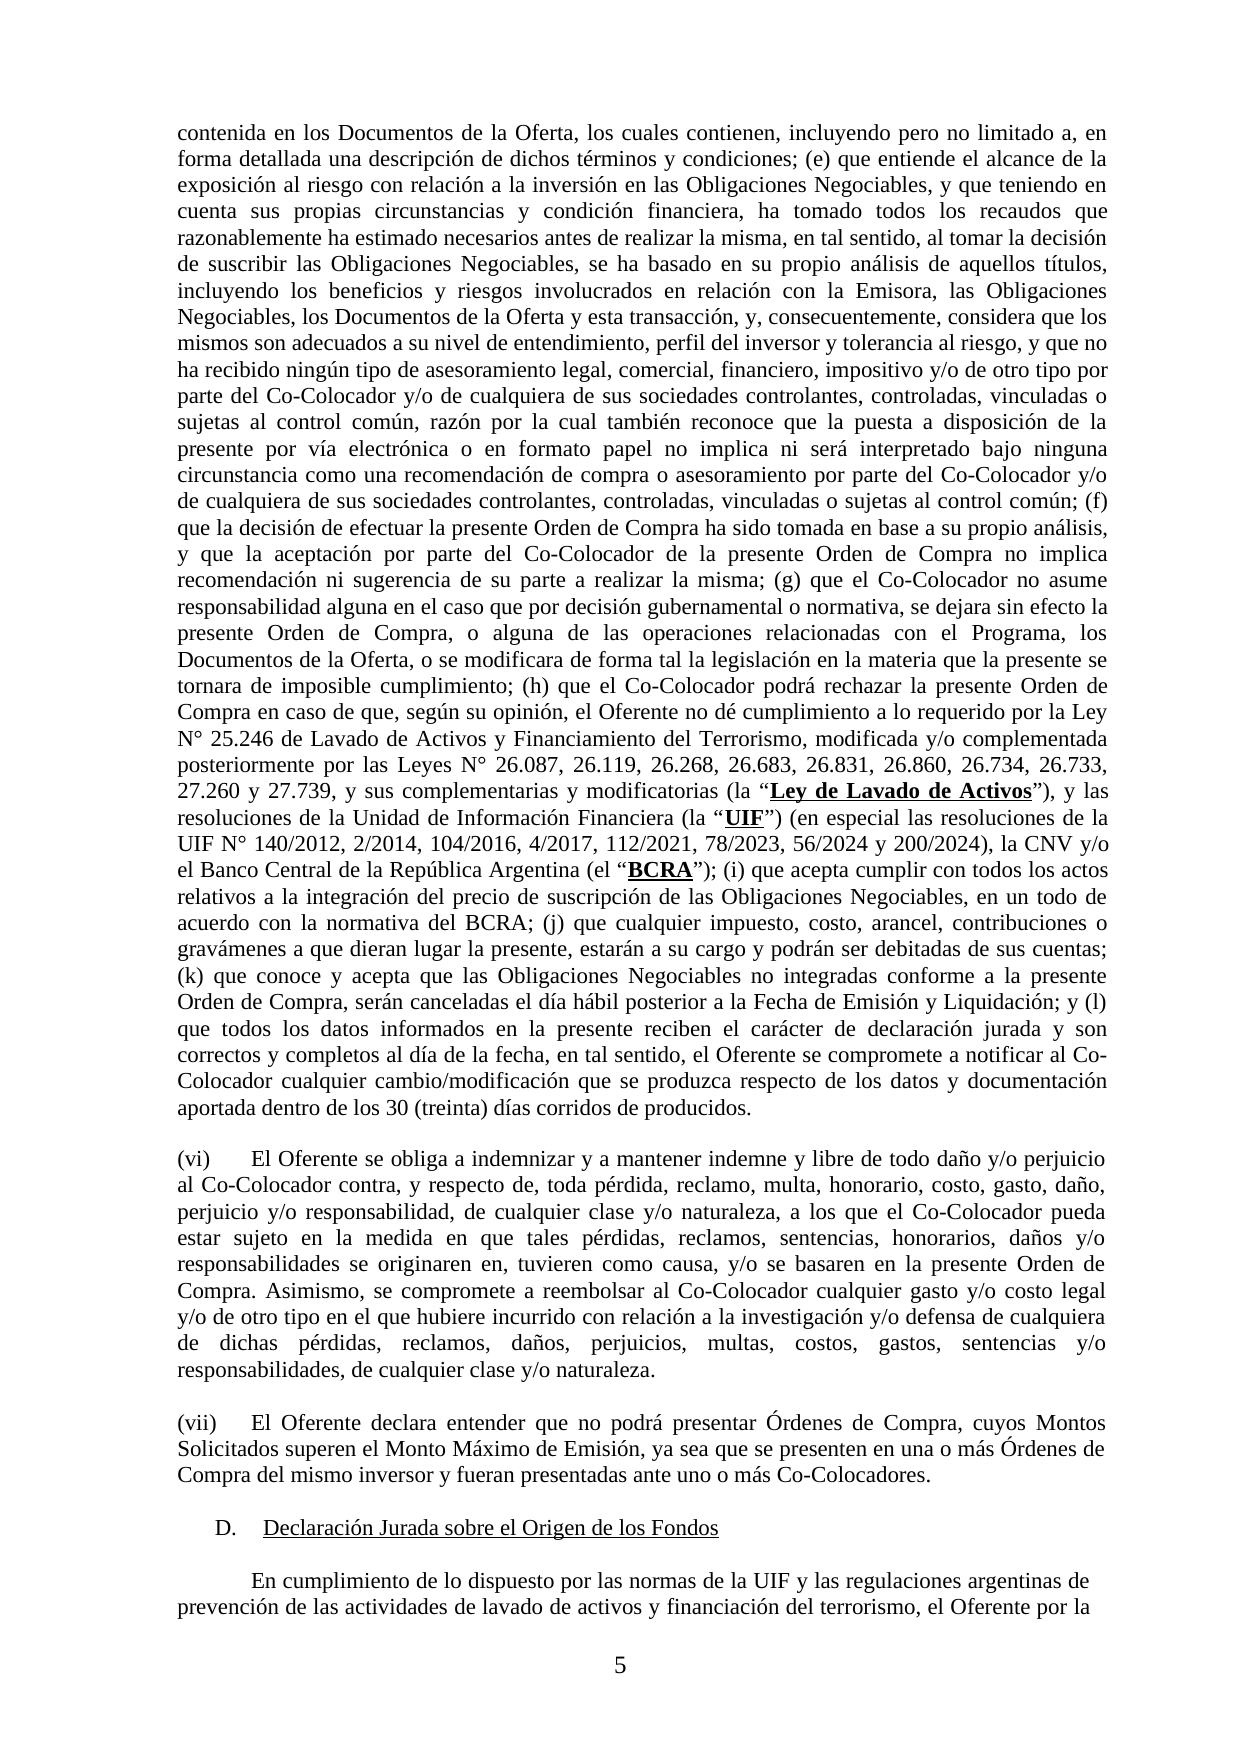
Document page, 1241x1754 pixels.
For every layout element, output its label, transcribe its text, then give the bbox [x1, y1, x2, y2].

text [177, 118, 1109, 1120]
list Declaración Jurada sobre el Origen de los Fondos [214, 1514, 1091, 1540]
text (vi) El Oferente se obliga a indemnizar y a mantener indemne y libre de todo daño y/o perjuicio al Co-Colocador contra, y respecto de, toda pérdida, reclamo, multa, honorario, costo, gasto, daño, perjuicio y/o responsabilidad, de cualquier clase y/o naturaleza, a los que el Co-Colocador pueda estar sujeto en la medida en que tales pérdidas, reclamos, sentencias, honorarios, daños y/o responsabilidades se originaren en, tuvieren como causa, y/o se basaren en la presente Orden de Compra. Asimismo, se compromete a reembolsar al Co-Colocador cualquier gasto y/o costo legal y/o de otro tipo en el que hubiere incurrido con relación a la investigación y/o defensa de cualquiera de dichas pérdidas, reclamos, daños, perjuicios, multas, costos, gastos, sentencias y/o responsabilidades, de cualquier clase y/o naturaleza. [177, 1145, 1107, 1382]
text (vii) El Oferente declara entender que no podrá presentar Órdenes de Compra, cuyos Montos Solicitados superen el Monto Máximo de Emisión, ya sea que se presenten en una o más Órdenes de Compra del mismo inversor y fueran presentadas ante uno o más Co-Colocadores. [177, 1408, 1107, 1488]
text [177, 1567, 1091, 1619]
